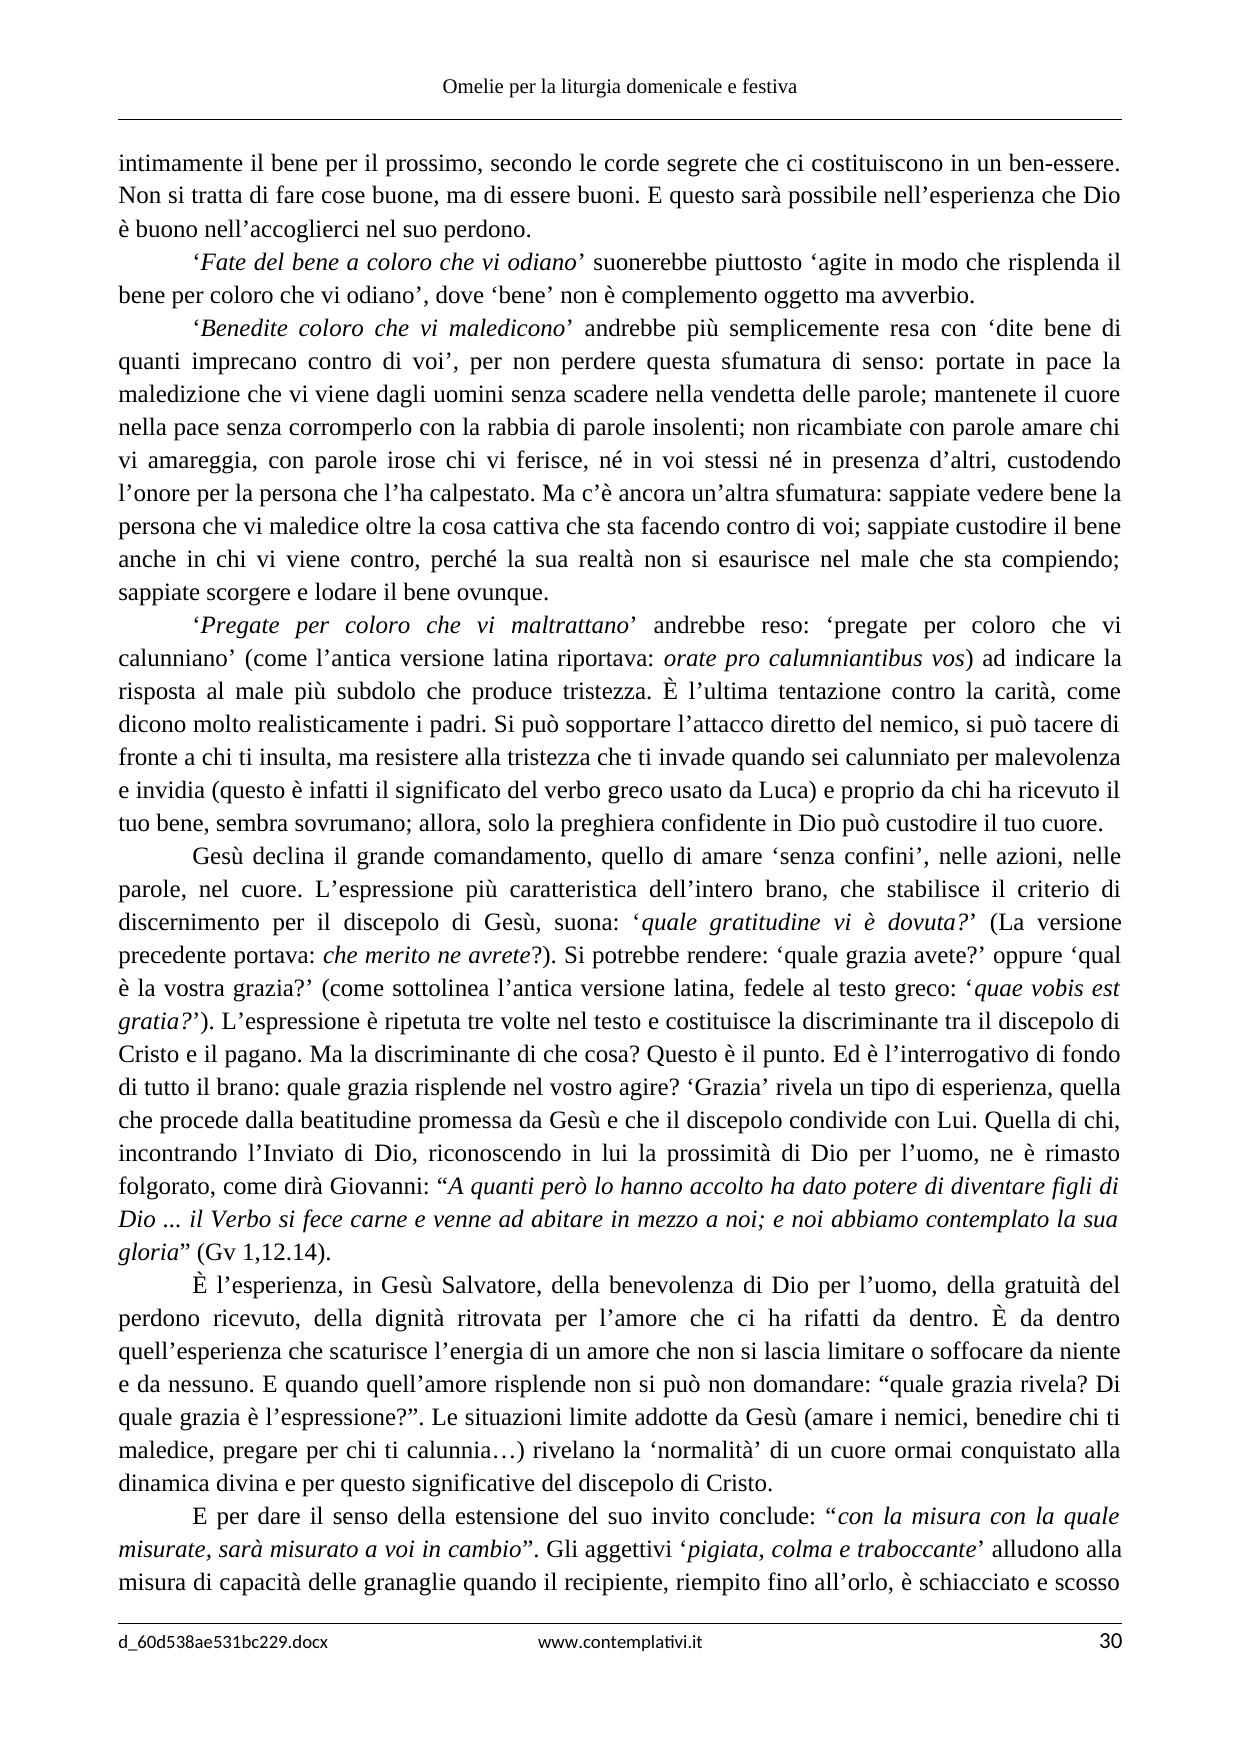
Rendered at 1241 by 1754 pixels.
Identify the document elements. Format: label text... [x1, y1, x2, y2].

text ‘Benedite coloro che vi maledicono’ andrebbe più semplicemente resa con ‘dite bene di quanti imprecano contro di voi’, per non perdere questa sfumatura di senso: portate in pace la maledizione che vi viene dagli uomini senza scadere nella vendetta delle parole; mantenete il cuore nella pace senza corromperlo con la rabbia di parole insolenti; non ricambiate con parole amare chi vi amareggia, con parole irose chi vi ferisce, né in voi stessi né in presenza d’altri, custodendo l’onore per la persona che l’ha calpestato. Ma c’è ancora un’altra sfumatura: sappiate vedere bene la persona che vi maledice oltre la cosa cattiva che sta facendo contro di voi; sappiate custodire il bene anche in chi vi viene contro, perché la sua realtà non si esaurisce nel male che sta compiendo; sappiate scorgere e lodare il bene ovunque. [118, 313, 1122, 606]
text Gesù declina il grande comandamento, quello di amare ‘senza confini’, nelle azioni, nelle parole, nel cuore. L’espressione più caratteristica dell’intero brano, che stabilisce il criterio di discernimento per il discepolo di Gesù, suona: ‘quale gratitudine vi è dovuta?’ (La versione precedente portava: che merito ne avrete?). Si potrebbe rendere: ‘quale grazia avete?’ oppure ‘qual è la vostra grazia?’ (come sottolinea l’antica versione latina, fedele al testo greco: ‘quae vobis est gratia?’). L’espressione è ripetuta tre volte nel testo e costituisce la discriminante tra il discepolo di Cristo e il pagano. Ma la discriminante di che cosa? Questo è il punto. Ed è l’interrogativo di fondo di tutto il brano: quale grazia risplende nel vostro agire? ‘Grazia’ rivela un tipo di esperienza, quella che procede dalla beatitudine promessa da Gesù e che il discepolo condivide con Lui. Quella di chi, incontrando l’Inviato di Dio, riconoscendo in lui la prossimità di Dio per l’uomo, ne è rimasto folgorato, come dirà Giovanni: “A quanti però lo hanno accolto ha dato potere di diventare figli di Dio ... il Verbo si fece carne e venne ad abitare in mezzo a noi; e noi abbiamo contemplato la sua gloria” (Gv 1,12.14). [118, 841, 1122, 1266]
text ‘Pregate per coloro che vi maltrattano’ andrebbe reso: ‘pregate per coloro che vi calunniano’ (come l’antica versione latina riportava: orate pro calumniantibus vos) ad indicare la risposta al male più subdolo che produce tristezza. È l’ultima tentazione contro la carità, come dicono molto realisticamente i padri. Si può sopportare l’attacco diretto del nemico, si può tacere di fronte a chi ti insulta, ma resistere alla tristezza che ti invade quando sei calunniato per malevolenza e invidia (questo è infatti il significato del verbo greco usato da Luca) e proprio da chi ha ricevuto il tuo bene, sembra sovrumano; allora, solo la preghiera confidente in Dio può custodire il tuo cuore. [118, 610, 1122, 837]
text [118, 1501, 1122, 1596]
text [118, 148, 1122, 242]
text ‘Fate del bene a coloro che vi odiano’ suonerebbe piuttosto ‘agite in modo che risplenda il bene per coloro che vi odiano’, dove ‘bene’ non è complemento oggetto ma avverbio. [118, 247, 1122, 308]
text È l’esperienza, in Gesù Salvatore, della benevolenza di Dio per l’uomo, della gratuità del perdono ricevuto, della dignità ritrovata per l’amore che ci ha rifatti da dentro. È da dentro quell’esperienza che scaturisce l’energia di un amore che non si lascia limitare o soffocare da niente e da nessuno. E quando quell’amore risplende non si può non domandare: “quale grazia rivela? Di quale grazia è l’espressione?”. Le situazioni limite addotte da Gesù (amare i nemici, benedire chi ti maledice, pregare per chi ti calunnia…) rivelano la ‘normalità’ di un cuore ormai conquistato alla dinamica divina e per questo significative del discepolo di Cristo. [118, 1270, 1122, 1497]
